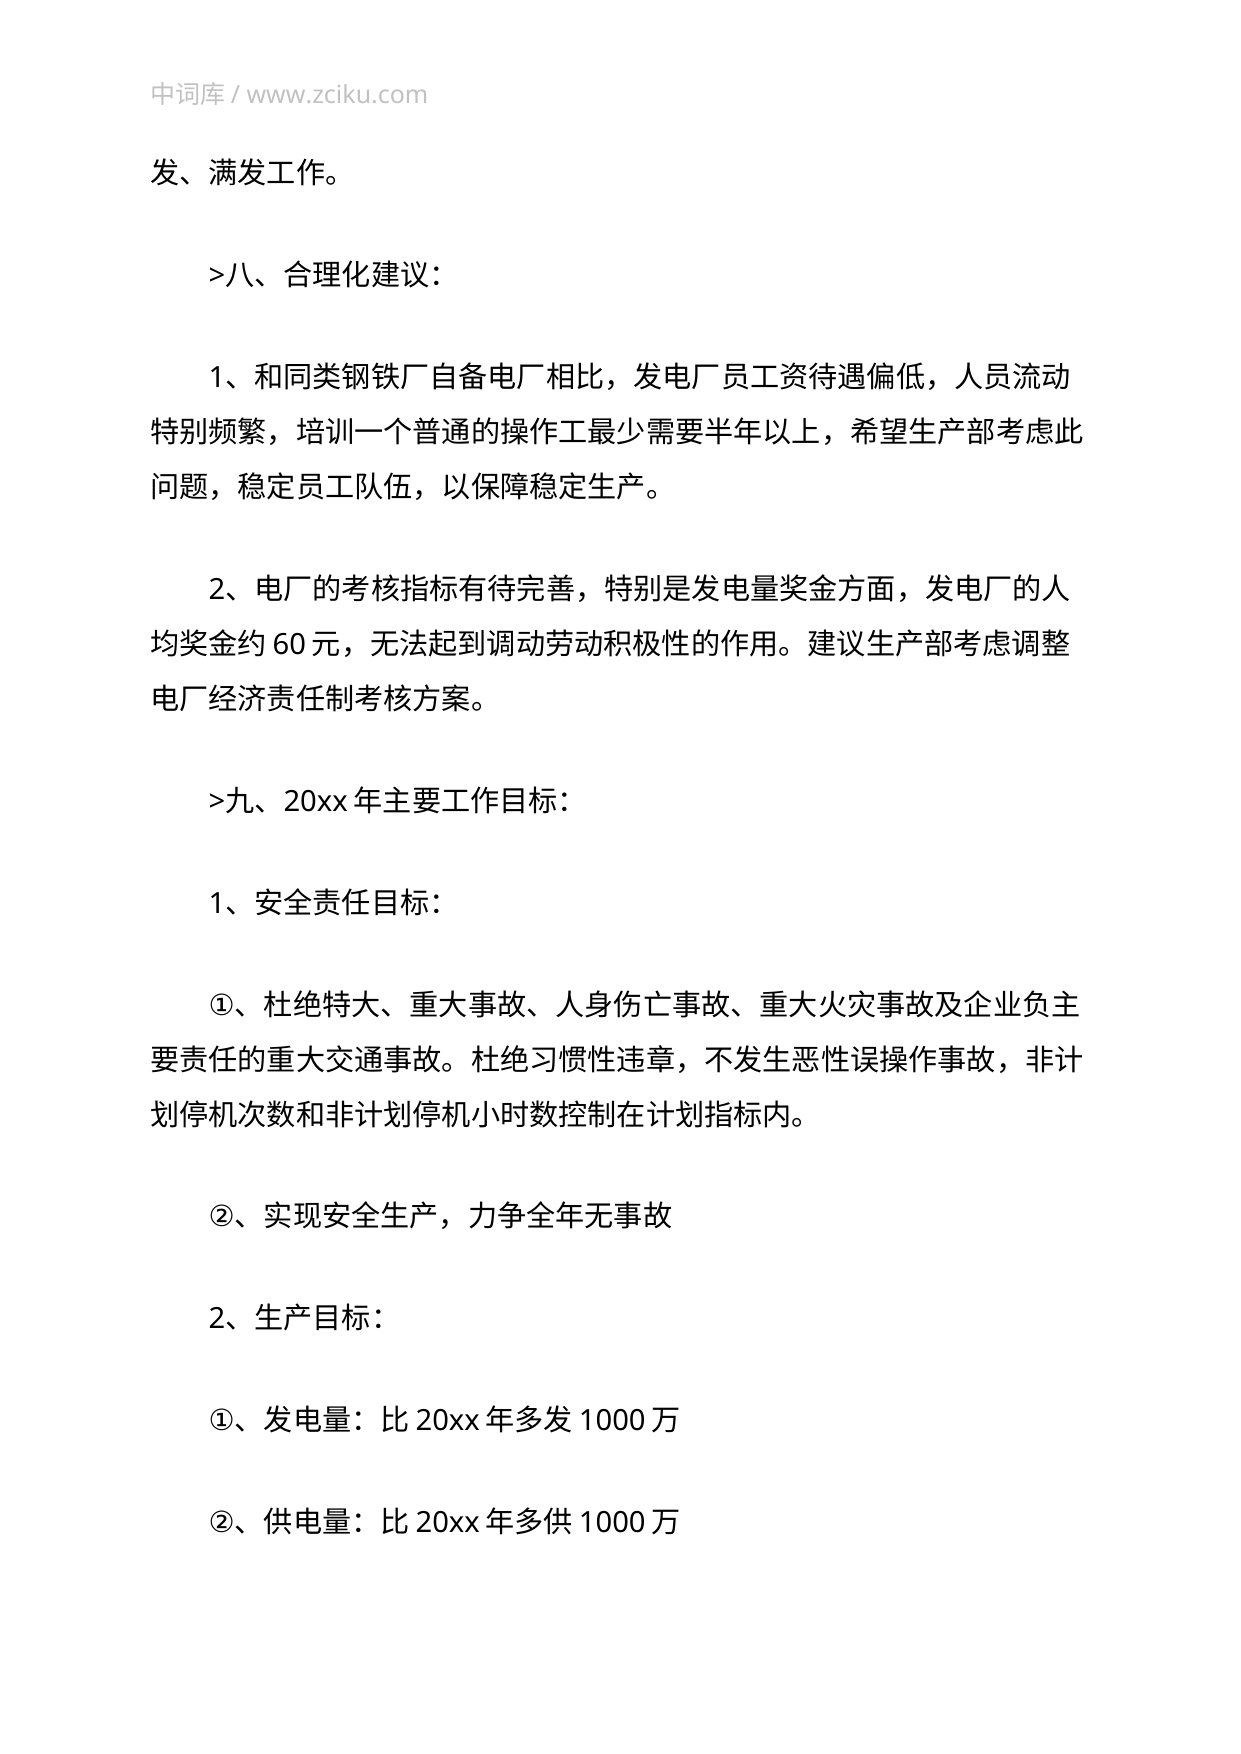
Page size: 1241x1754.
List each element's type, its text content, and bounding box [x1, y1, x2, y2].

text ①、发电量：比20xx年多发1000万 [150, 1397, 1090, 1439]
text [150, 150, 1090, 192]
text 1、安全责任目标： [150, 879, 1090, 922]
text ①、杜绝特大、重大事故、人身伤亡事故、重大火灾事故及企业负主要责任的重大交通事故。杜绝习惯性违章，不发生恶性误操作事故，非计划停机次数和非计划停机小时数控制在计划指标内。 [150, 981, 1090, 1133]
text ②、供电量：比20xx年多供1000万 [150, 1499, 1090, 1541]
text 2、电厂的考核指标有待完善，特别是发电量奖金方面，发电厂的人均奖金约60元，无法起到调动劳动积极性的作用。建议生产部考虑调整电厂经济责任制考核方案。 [150, 565, 1090, 718]
text ②、实现安全生产，力争全年无事故 [150, 1193, 1090, 1235]
text >九、20xx年主要工作目标： [150, 777, 1090, 819]
text >八、合理化建议： [150, 252, 1090, 294]
text 1、和同类钢铁厂自备电厂相比，发电厂员工资待遇偏低，人员流动特别频繁，培训一个普通的操作工最少需要半年以上，希望生产部考虑此问题，稳定员工队伍，以保障稳定生产。 [150, 354, 1090, 506]
text 2、生产目标： [150, 1295, 1090, 1337]
